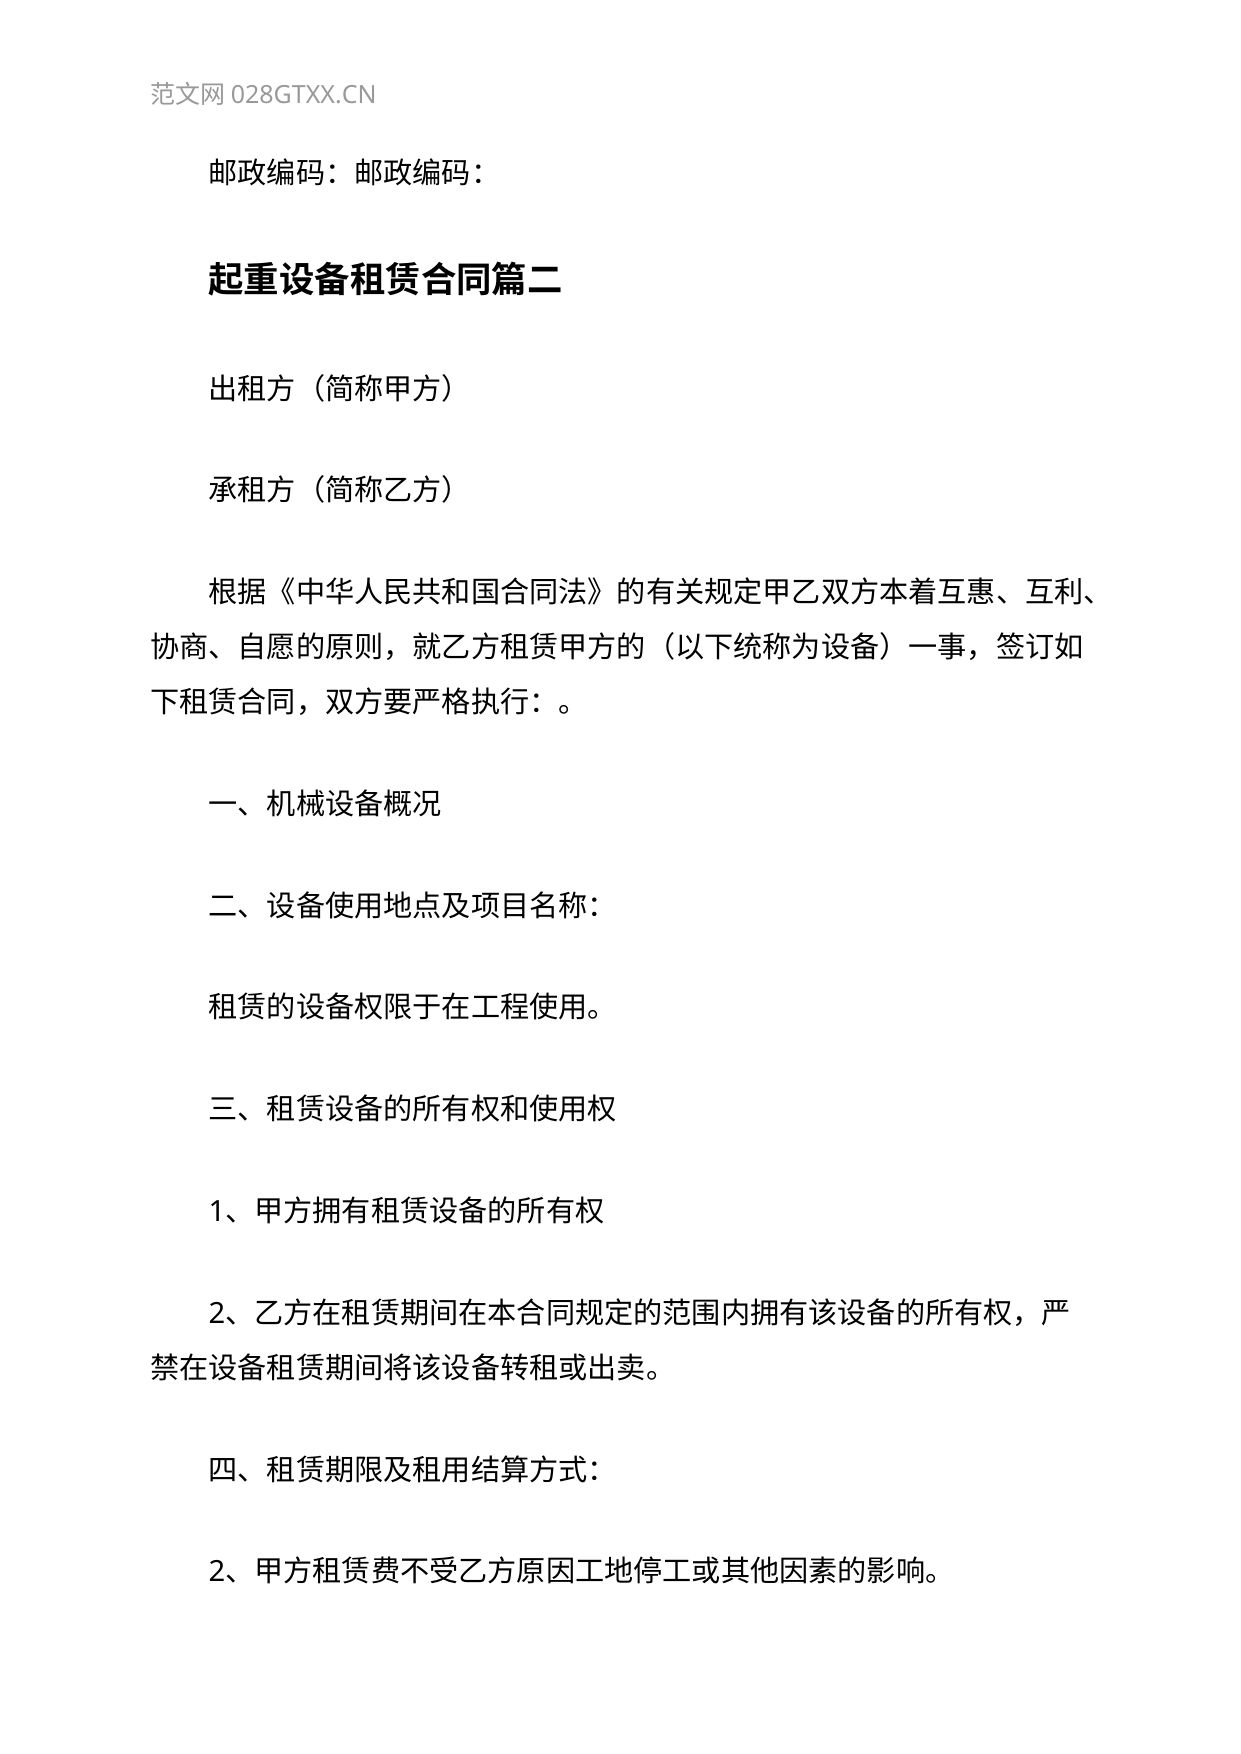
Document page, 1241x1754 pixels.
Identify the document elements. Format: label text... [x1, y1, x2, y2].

text 四、租赁期限及租用结算方式： [150, 1446, 1090, 1488]
text 2、甲方租赁费不受乙方原因工地停工或其他因素的影响。 [150, 1548, 1090, 1590]
text 根据《中华人民共和国合同法》的有关规定甲乙双方本着互惠、互利、协商、自愿的原则，就乙方租赁甲方的（以下统称为设备）一事，签订如下租赁合同，双方要严格执行：。 [150, 569, 1090, 721]
text 邮政编码：邮政编码： [150, 150, 1090, 192]
text 三、租赁设备的所有权和使用权 [150, 1086, 1090, 1128]
text 出租方（简称甲方） [150, 365, 1090, 407]
text 一、机械设备概况 [150, 780, 1090, 823]
text 二、设备使用地点及项目名称： [150, 882, 1090, 924]
text 承租方（简称乙方） [150, 467, 1090, 509]
text 租赁的设备权限于在工程使用。 [150, 984, 1090, 1026]
text 1、甲方拥有租赁设备的所有权 [150, 1187, 1090, 1230]
text 2、乙方在租赁期间在本合同规定的范围内拥有该设备的所有权，严禁在设备租赁期间将该设备转租或出卖。 [150, 1289, 1090, 1387]
text 起重设备租赁合同篇二 [150, 252, 1090, 303]
